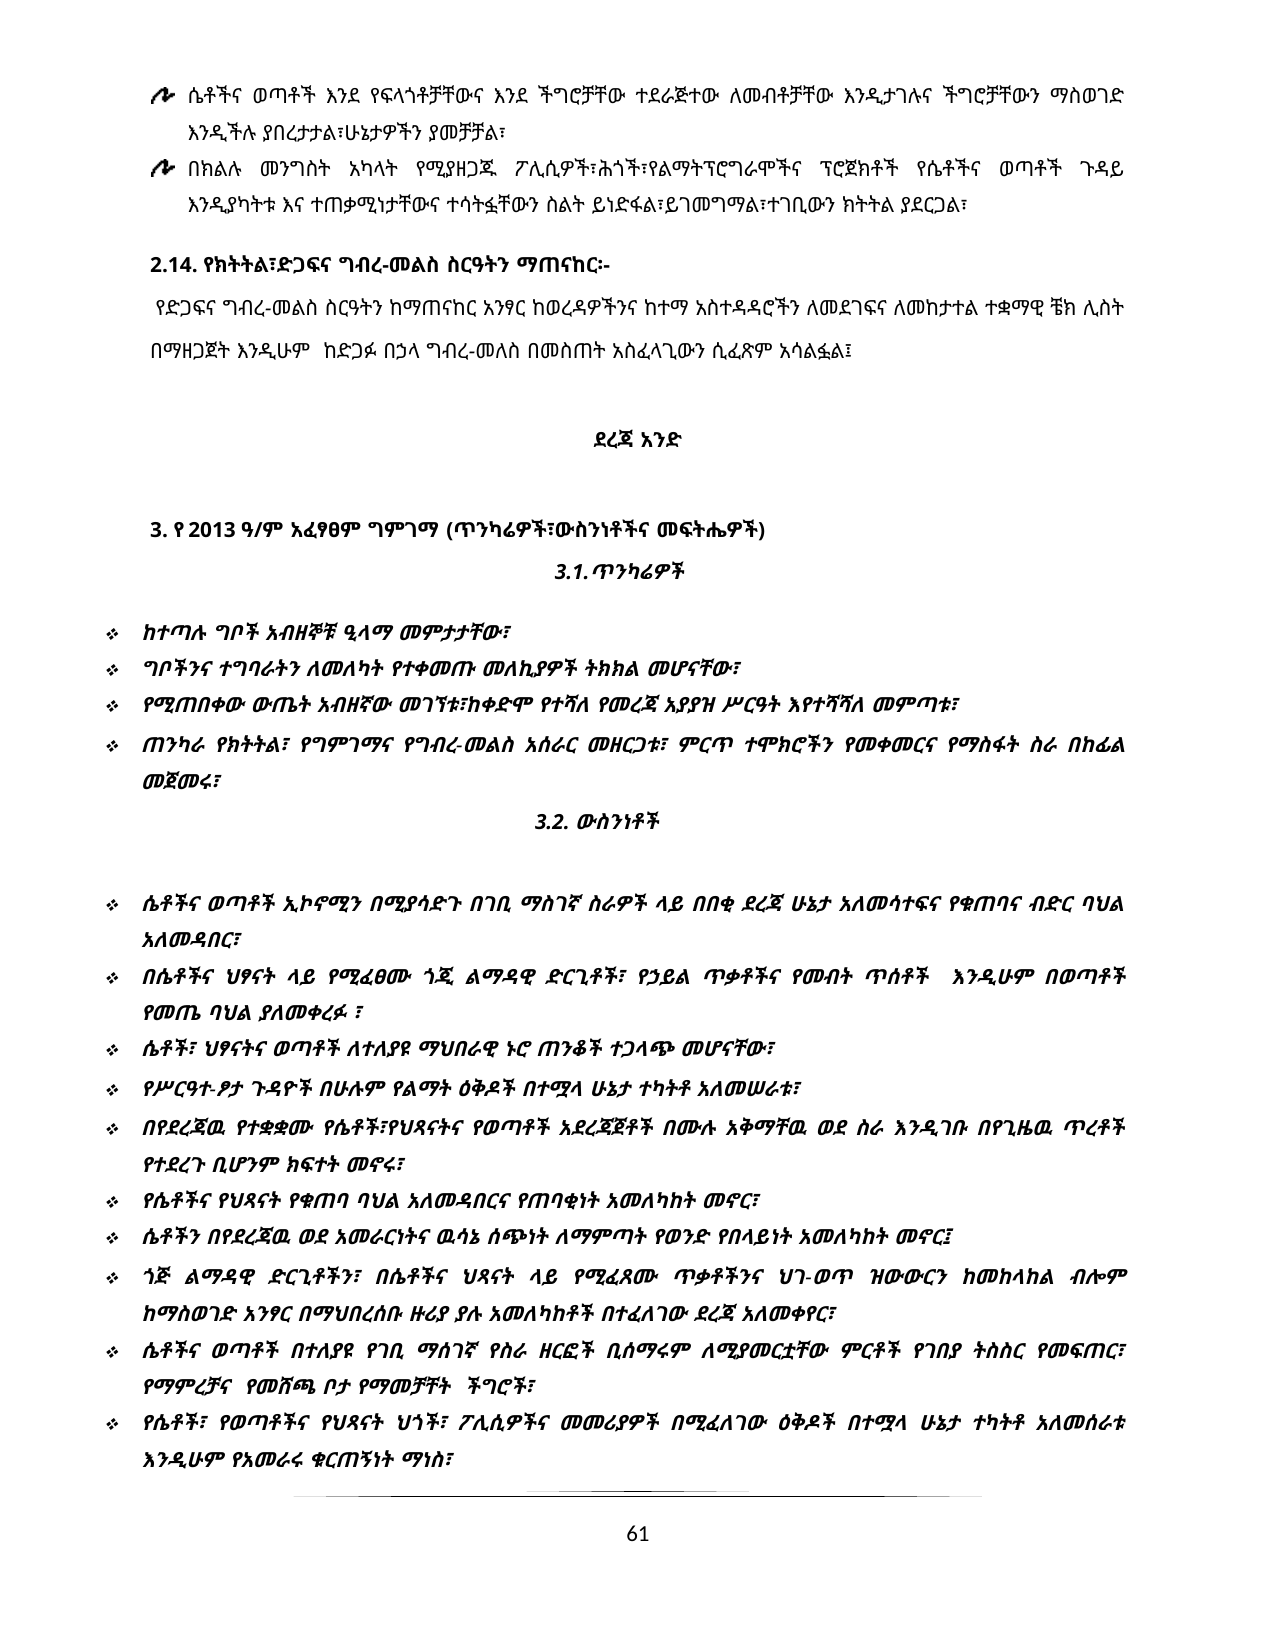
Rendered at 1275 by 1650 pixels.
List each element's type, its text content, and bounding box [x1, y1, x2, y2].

text የድጋፍና ግብረ-መልስ ስርዓትን ከማጠናከር አንፃር ከወረዳዎችንና ከተማ አስተዳዳሮችን ለመደገፍና ለመከታተል ተቋማዊ ቼክ ሊስት በማዘጋጀት እንዲሁም ከድጋፉ በኃላ ግብረ-መለስ በመስጠት አስፈላጊውን ሲፈጽም አሳልፏል፤ [150, 293, 1125, 364]
list በየደረጃዉ የተቋቋሙ የሴቶች፣የህጻናትና የወጣቶች አደረጃጀቶች በሙሉ አቅማቸዉ ወደ ስራ እንዲገቡ በየጊዜዉ ጥረቶች የተደረጉ ቢሆንም ክፍተት መኖሩ፣ [103, 1116, 1125, 1177]
list ከተጣሉ ግቦች አብዘኞቹ ዒላማ መምታታቸው፣ [103, 621, 1125, 645]
list የሚጠበቀው ውጤት አብዘኛው መገኘቱ፣ከቀድሞ የተሻለ የመረጃ አያያዝ ሥርዓት እየተሻሻለ መምጣቱ፣ [103, 693, 1125, 718]
list ሴቶችና ወጣቶች ኢኮኖሚን በሚያሳድጉ በገቢ ማስገኛ ስራዎች ላይ በበቂ ደረጃ ሁኔታ አለመሳተፍና የቁጠባና ብድር ባህል አለመዳበር፣ [103, 892, 1125, 953]
list ሴቶችን በየደረጃዉ ወደ አመራርነትና ዉሳኔ ሰጭነት ለማምጣት የወንድ የበላይነት አመለካከት መኖር፤ [103, 1225, 1125, 1250]
picture [151, 159, 175, 177]
list በክልሉ መንግስት አካላት የሚያዘጋጁ ፖሊሲዎች፣ሕጎች፣የልማትፕሮግራሞችና ፕሮጀክቶች የሴቶችና ወጣቶች ጉዳይ እንዲያካትቱ እና ተጠቃሚነታቸውና ተሳትፏቸውን ስልት ይነድፋል፣ይገመግማል፣ተገቢውን ክትትል ያደርጋል፣ [150, 157, 1125, 218]
subtitle ደረጃ አንድ [150, 428, 1125, 453]
subtitle 3. የ2013 ዓ/ም አፈፃፀም ግምገማ (ጥንካሬዎች፣ውስንነቶችና መፍትሔዎች) [150, 515, 1125, 543]
list ጎጅ ልማዳዊ ድርጊቶችን፣ በሴቶችና ህጻናት ላይ የሚፈጸሙ ጥቃቶችንና ህገ-ወጥ ዝውውርን ከመከላከል ብሎም ከማስወገድ አንፃር በማህበረሰቡ ዙሪያ ያሉ አመለካከቶች በተፈለገው ደረጃ አለመቀየር፣ [103, 1262, 1125, 1327]
list የሴቶችና የህጻናት የቁጠባ ባህል አለመዳበርና የጠባቂነት አመለካከት መኖር፣ [103, 1189, 1125, 1213]
list ሴቶች፣ ህፃናትና ወጣቶች ለተለያዩ ማህበራዊ ኑሮ ጠንቆች ተጋላጭ መሆናቸው፣ [103, 1037, 1125, 1062]
subtitle 2.14. የክትትል፣ድጋፍና ግብረ-መልስ ስርዓትን ማጠናከር፡- [150, 251, 1125, 279]
list በሴቶችና ህፃናት ላይ የሚፈፀሙ ጎጂ ልማዳዊ ድርጊቶች፣ የኃይል ጥቃቶችና የመብት ጥሰቶች እንዲሁም በወጣቶች የመጤ ባህል ያለመቀረፉ ፣ [103, 965, 1125, 1025]
list የሥርዓተ-ፆታ ጉዳዮች በሁሉም የልማት ዕቅዶች በተሟላ ሁኔታ ተካትቶ አለመሠራቱ፣ [103, 1074, 1125, 1102]
text 3.1.ጥንካሬዎች [112, 557, 1125, 586]
list ሴቶችና ወጣቶች በተለያዩ የገቢ ማሰገኛ የስራ ዘርፎች ቢሰማሩም ለሚያመርቷቸው ምርቶች የገበያ ትስስር የመፍጠር፣ የማምረቻና የመሸጫ ቦታ የማመቻቸት ችግሮች፣ [103, 1339, 1125, 1399]
list ሴቶችና ወጣቶች እንደ የፍላጎቶቻቸውና እንደ ችግሮቻቸው ተደራጅተው ለመብቶቻቸው እንዲታገሉና ችግሮቻቸውን ማስወገድ እንዲችሉ ያበረታታል፣ሁኔታዎችን ያመቻቻል፣ [150, 84, 1125, 145]
list የሴቶች፣ የወጣቶችና የህጻናት ህጎች፣ ፖሊሲዎችና መመሪያዎች በሚፈለገው ዕቅዶች በተሟላ ሁኔታ ተካትቶ አለመሰራቱ እንዲሁም የአመራሩ ቁርጠኝነት ማነስ፣ [103, 1411, 1125, 1472]
list ጠንካራ የክትትል፣ የግምገማና የግብረ-መልስ አሰራር መዘርጋቱ፣ ምርጥ ተሞክሮችን የመቀመርና የማስፋት ስራ በከፊል መጀመሩ፣ [103, 730, 1125, 795]
list 3.2. ውስንነቶች [67, 807, 1125, 835]
list ግቦችንና ተግባራትን ለመለካት የተቀመጡ መለኪያዎች ትክክል መሆናቸው፣ [103, 657, 1125, 681]
picture [151, 87, 175, 104]
